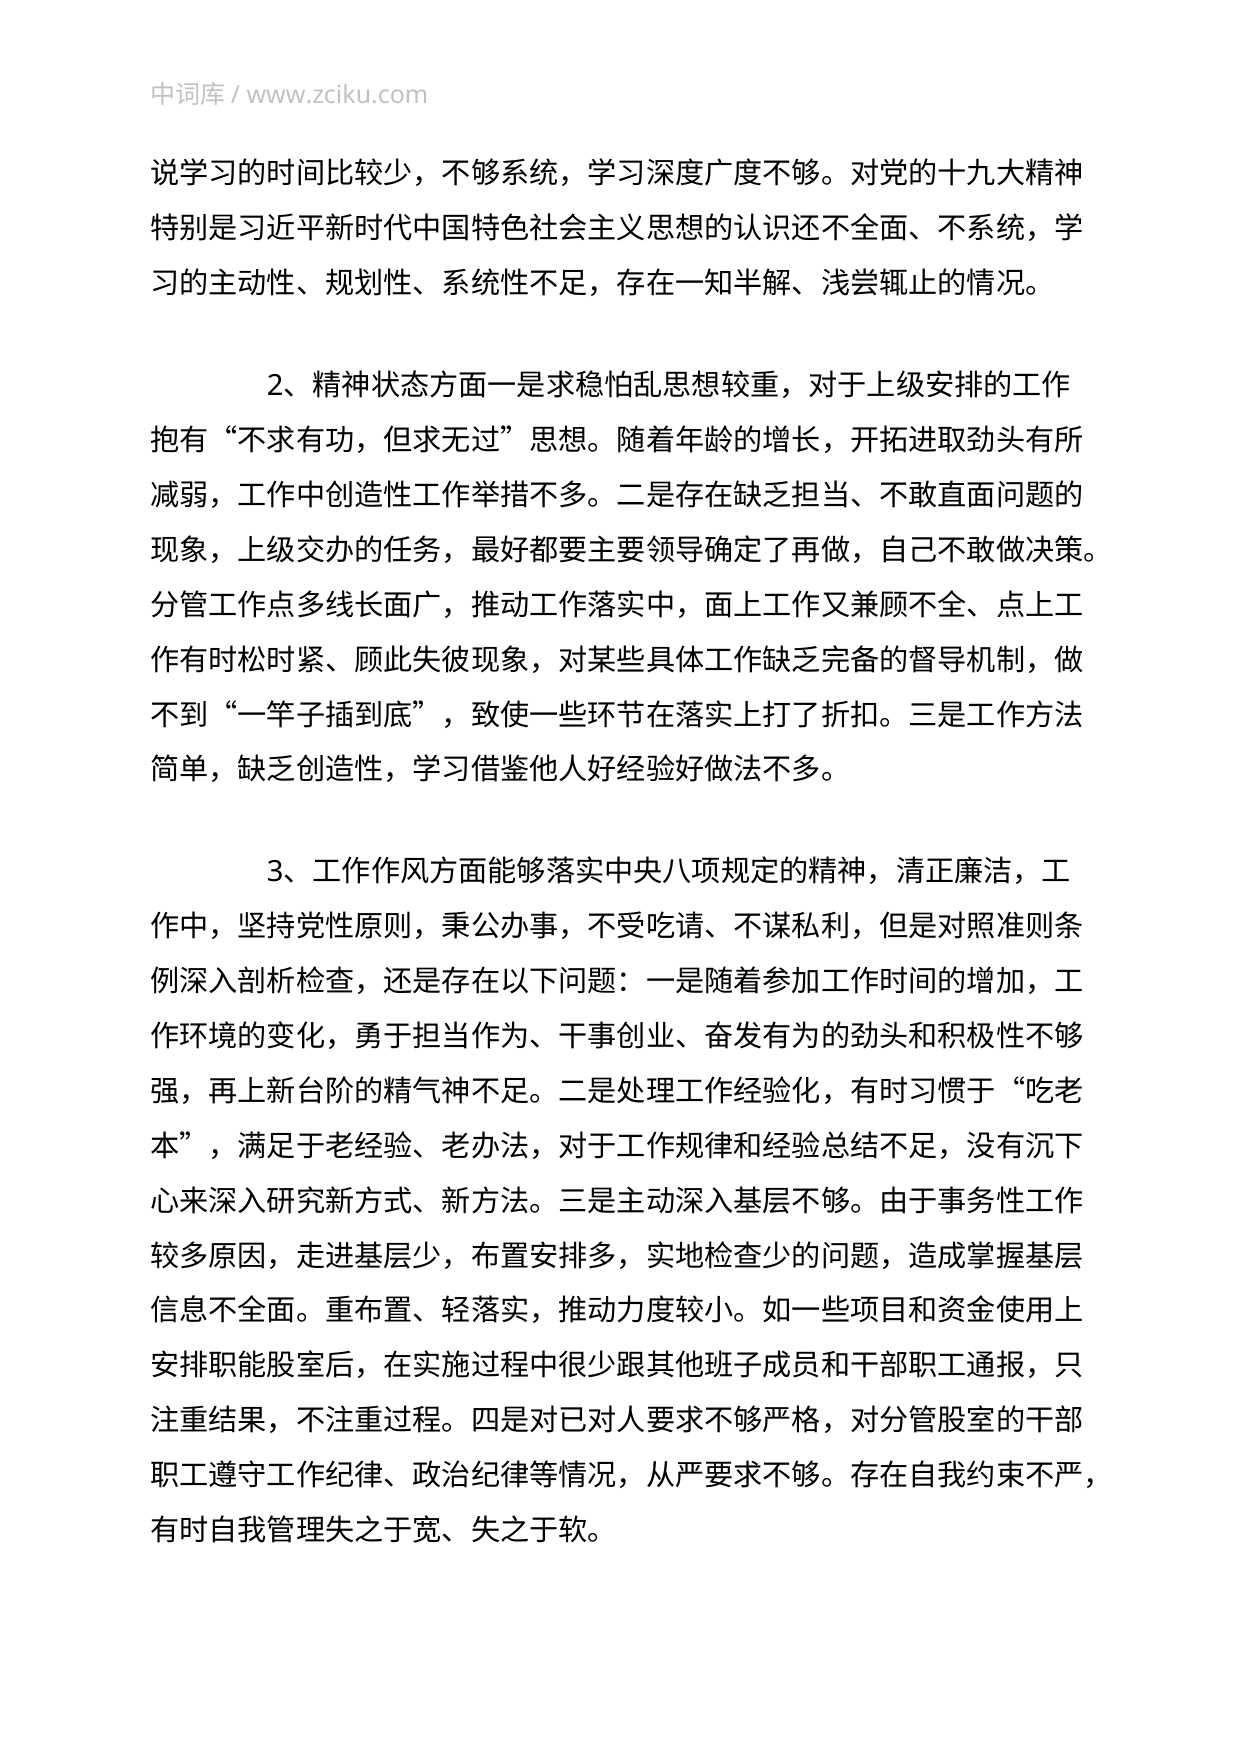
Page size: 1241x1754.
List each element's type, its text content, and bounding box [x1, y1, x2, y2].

text 3、工作作风方面能够落实中央八项规定的精神，清正廉洁，工作中，坚持党性原则，秉公办事，不受吃请、不谋私利，但是对照准则条例深入剖析检查，还是存在以下问题：一是随着参加工作时间的增加，工作环境的变化，勇于担当作为、干事创业、奋发有为的劲头和积极性不够强，再上新台阶的精气神不足。二是处理工作经验化，有时习惯于“吃老本”，满足于老经验、老办法，对于工作规律和经验总结不足，没有沉下心来深入研究新方式、新方法。三是主动深入基层不够。由于事务性工作较多原因，走进基层少，布置安排多，实地检查少的问题，造成掌握基层信息不全面。重布置、轻落实，推动力度较小。如一些项目和资金使用上安排职能股室后，在实施过程中很少跟其他班子成员和干部职工通报，只注重结果，不注重过程。四是对已对人要求不够严格，对分管股室的干部职工遵守工作纪律、政治纪律等情况，从严要求不够。存在自我约束不严，有时自我管理失之于宽、失之于软。 [150, 848, 1090, 1549]
text 2、精神状态方面一是求稳怕乱思想较重，对于上级安排的工作抱有“不求有功，但求无过”思想。随着年龄的增长，开拓进取劲头有所减弱，工作中创造性工作举措不多。二是存在缺乏担当、不敢直面问题的现象，上级交办的任务，最好都要主要领导确定了再做，自己不敢做决策。分管工作点多线长面广，推动工作落实中，面上工作又兼顾不全、点上工作有时松时紧、顾此失彼现象，对某些具体工作缺乏完备的督导机制，做不到“一竿子插到底”，致使一些环节在落实上打了折扣。三是工作方法简单，缺乏创造性，学习借鉴他人好经验好做法不多。 [150, 362, 1090, 788]
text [150, 150, 1090, 302]
